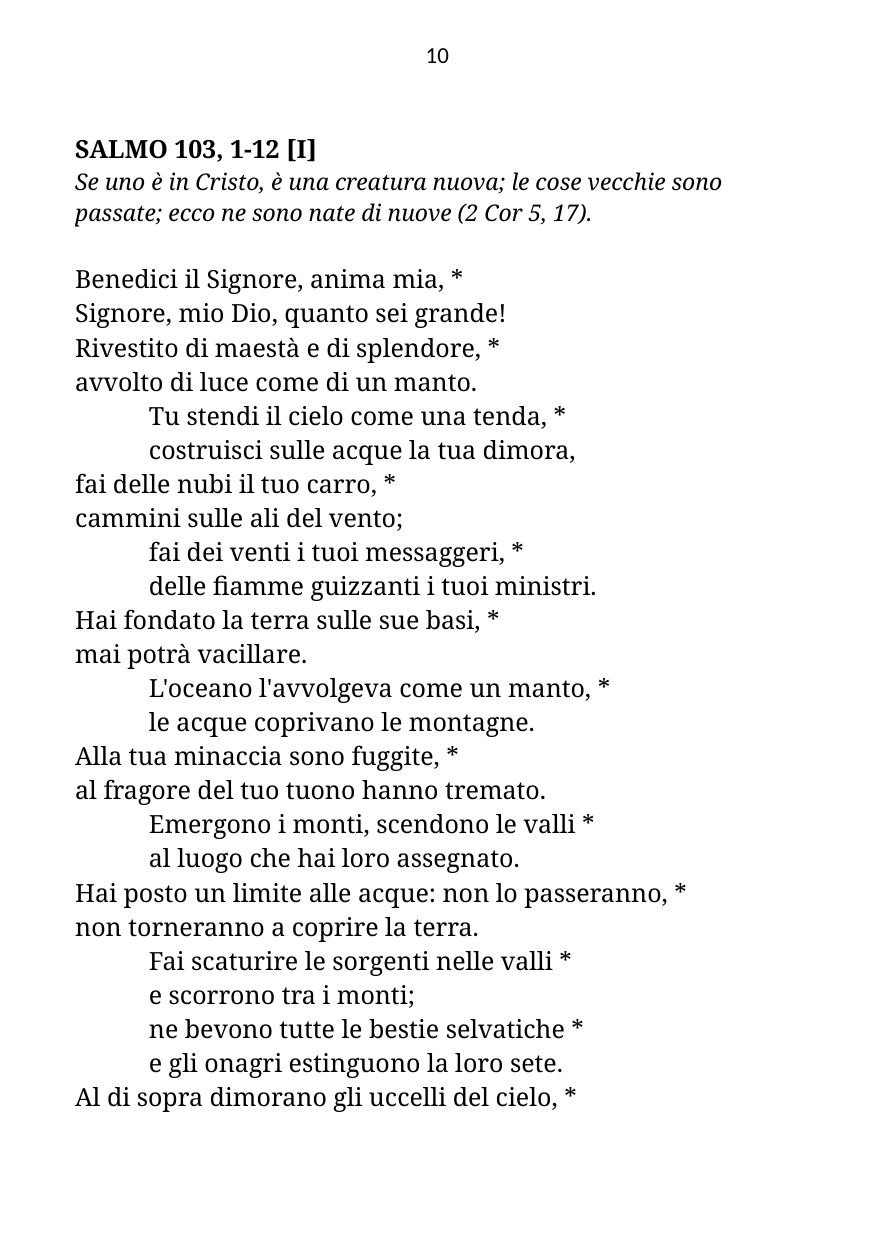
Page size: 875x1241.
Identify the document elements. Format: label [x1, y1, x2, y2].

text [75, 97, 799, 1114]
